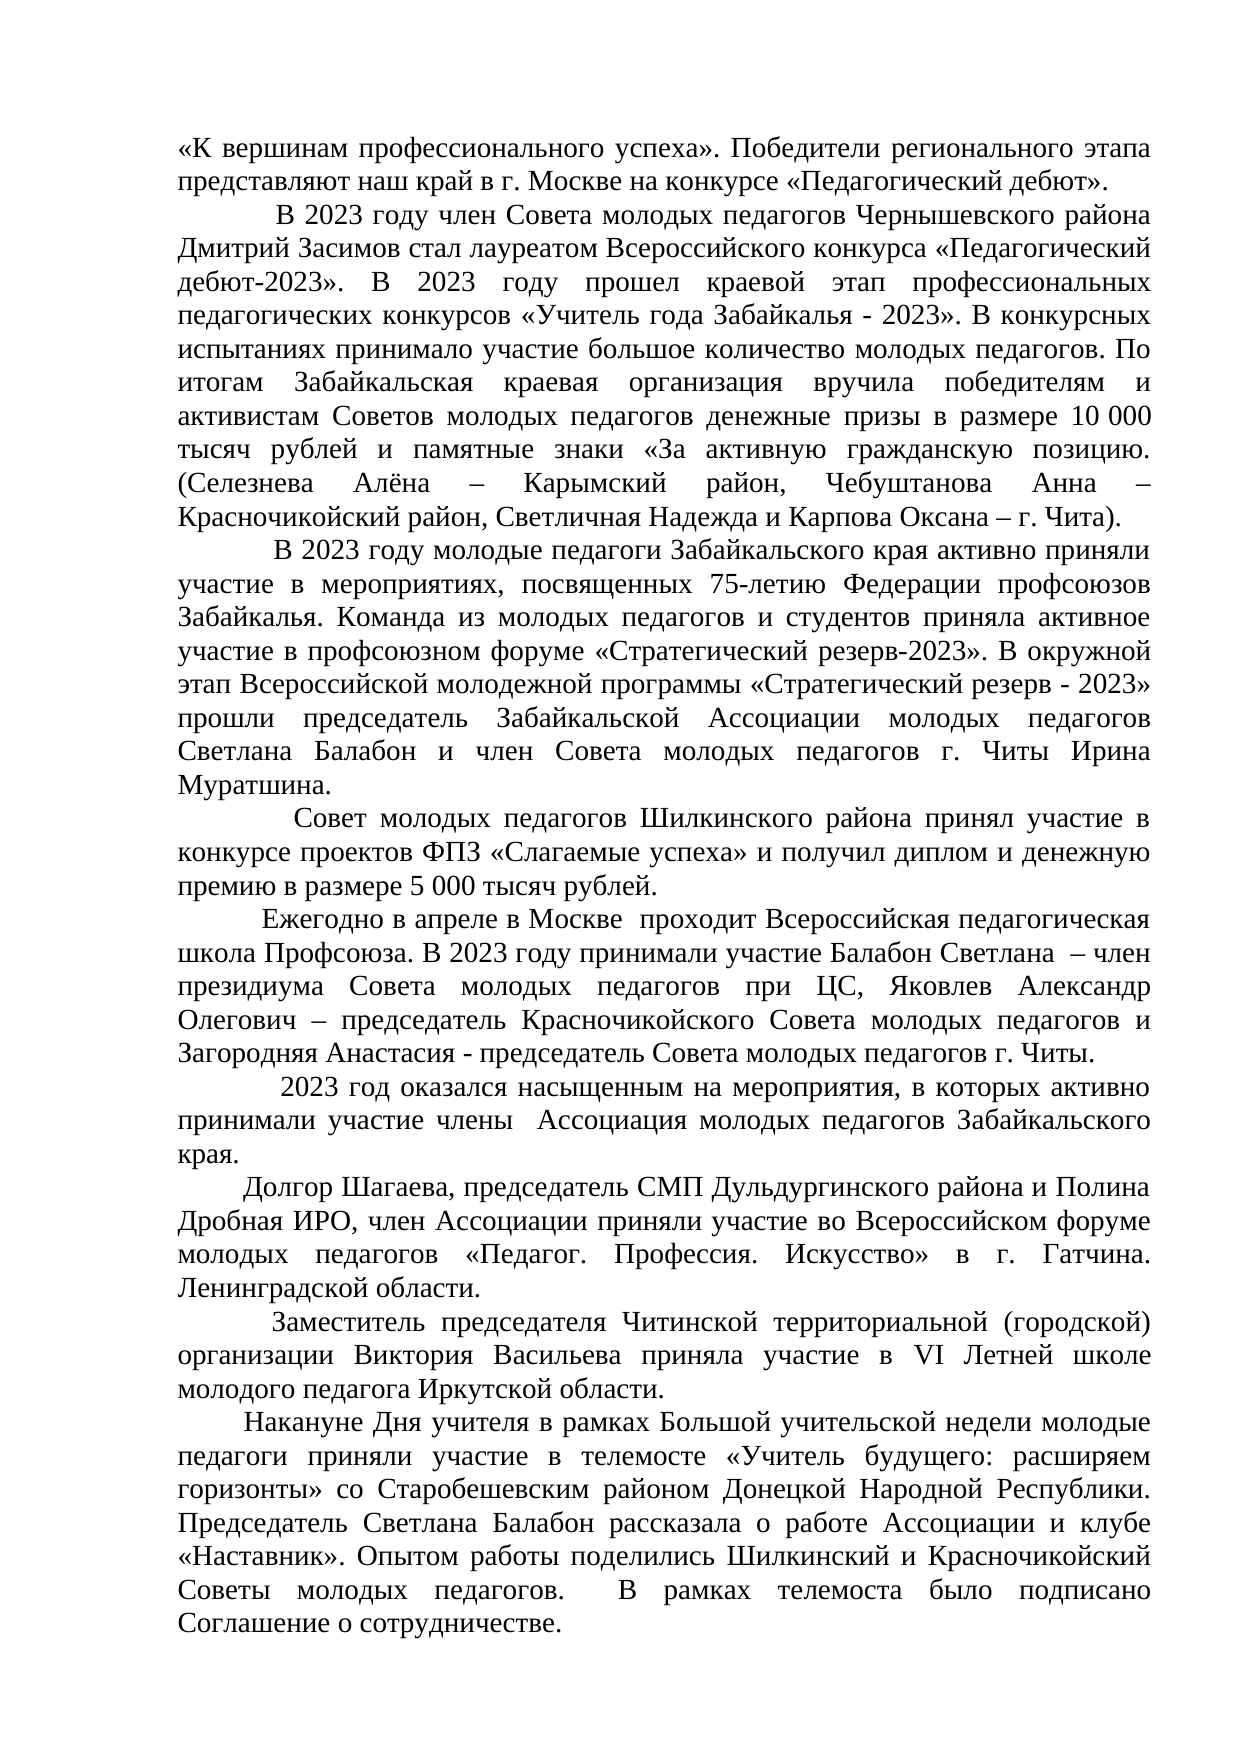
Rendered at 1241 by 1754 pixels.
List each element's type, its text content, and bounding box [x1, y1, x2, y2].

text Совет молодых педагогов Шилкинского района принял участие в конкурсе проектов ФПЗ «Слагаемые успеха» и получил диплом и денежную премию в размере 5 000 тысяч рублей. [177, 801, 1152, 901]
text Заместитель председателя Читинской территориальной (городской) организации Виктория Васильева приняла участие в VI Летней школе молодого педагога Иркутской области. [177, 1304, 1152, 1404]
text Накануне Дня учителя в рамках Большой учительской недели молодые педагоги приняли участие в телемосте «Учитель будущего: расширяем горизонты» со Старобешевским районом Донецкой Народной Республики. Председатель Светлана Балабон рассказала о работе Ассоциации и клубе «Наставник». Опытом работы поделились Шилкинский и Красночикойский Советы молодых педагогов. В рамках телемоста было подписано Соглашение о сотрудничестве. [177, 1404, 1152, 1639]
text В 2023 году молодые педагоги Забайкальского края активно приняли участие в мероприятиях, посвященных 75-летию Федерации профсоюзов Забайкалья. Команда из молодых педагогов и студентов приняла активное участие в профсоюзном форуме «Стратегический резерв-2023». В окружной этап Всероссийской молодежной программы «Стратегический резерв - 2023» прошли председатель Забайкальской Ассоциации молодых педагогов Светлана Балабон и член Совета молодых педагогов г. Читы Ирина Муратшина. [177, 532, 1152, 801]
text В 2023 году член Совета молодых педагогов Чернышевского района Дмитрий Засимов стал лауреатом Всероссийского конкурса «Педагогический дебют-2023». В 2023 году прошел краевой этап профессиональных педагогических конкурсов «Учитель года Забайкалья - 2023». В конкурсных испытаниях принимало участие большое количество молодых педагогов. По итогам Забайкальская краевая организация вручила победителям и активистам Советов молодых педагогов денежные призы в размере 10 000 тысяч рублей и памятные знаки «За активную гражданскую позицию. (Селезнева Алёна – Карымский район, Чебуштанова Анна – Красночикойский район, Светличная Надежда и Карпова Оксана – г. Чита). [177, 197, 1152, 532]
text Долгор Шагаева, председатель СМП Дульдургинского района и Полина Дробная ИРО, член Ассоциации приняли участие во Всероссийском форуме молодых педагогов «Педагог. Профессия. Искусство» в г. Гатчина. Ленинградской области. [177, 1169, 1152, 1304]
text 2023 год оказался насыщенным на мероприятия, в которых активно принимали участие члены Ассоциация молодых педагогов Забайкальского края. [177, 1069, 1152, 1169]
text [177, 130, 1152, 197]
text Ежегодно в апреле в Москве проходит Всероссийская педагогическая школа Профсоюза. В 2023 году принимали участие Балабон Светлана – член президиума Совета молодых педагогов при ЦС, Яковлев Александр Олегович – председатель Красночикойского Совета молодых педагогов и Загородняя Анастасия - председатель Совета молодых педагогов г. Читы. [177, 901, 1152, 1069]
